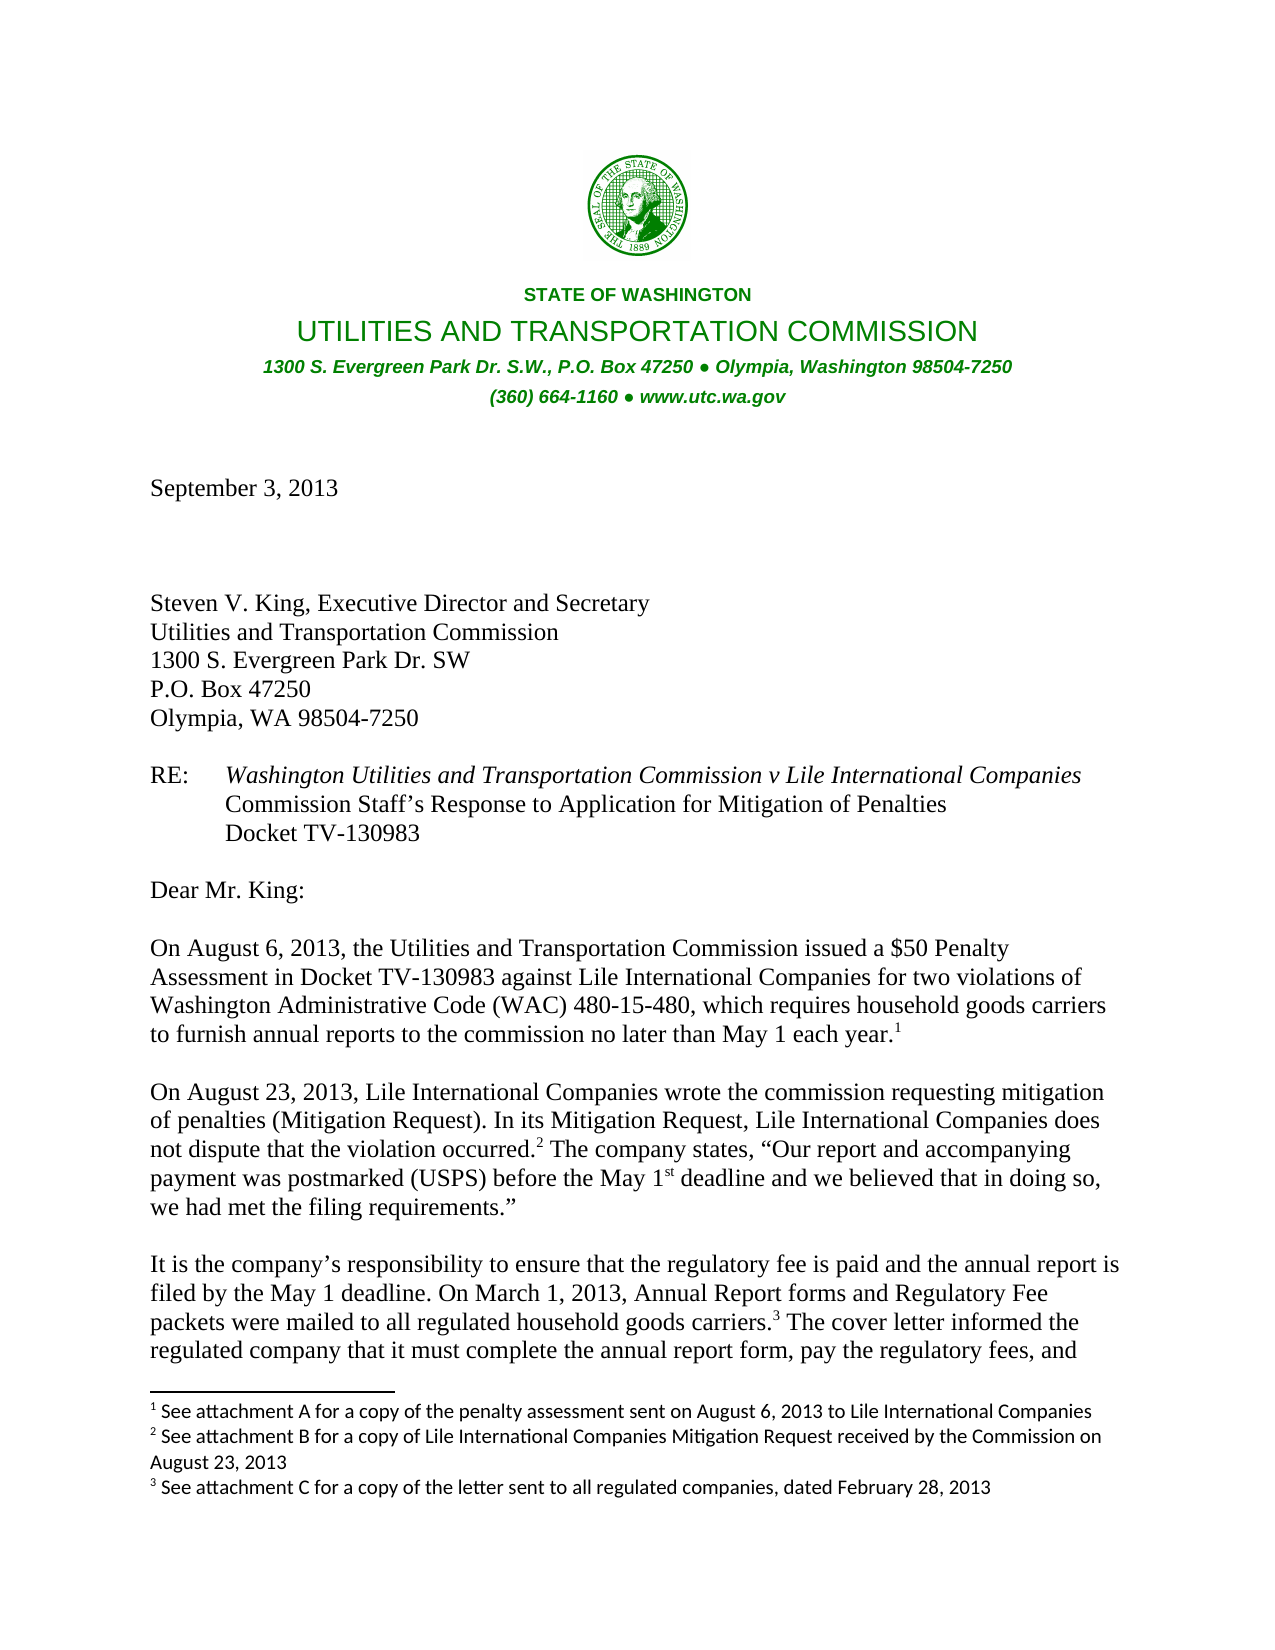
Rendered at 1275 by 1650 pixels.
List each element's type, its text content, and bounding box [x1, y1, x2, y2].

text Commission Staff’s Response to Application for Mitigation of Penalties [150, 789, 1125, 818]
text Steven V. King, Executive Director and Secretary [150, 588, 1125, 617]
text (360) 664-1160 ● www.utc.wa.gov [150, 386, 1125, 407]
text UTILITIES AND TRANSPORTATION COMMISSION [150, 314, 1125, 347]
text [150, 1249, 1125, 1364]
text September 3, 2013 [150, 473, 1125, 502]
text P.O. Box 47250 [150, 674, 1125, 703]
text 1300 S. Evergreen Park Dr. S.W., P.O. Box 47250 ● Olympia, Washington 98504-7250 [150, 356, 1125, 377]
text On August 23, 2013, Lile International Companies wrote the commission requesting mitigation of penalties (Mitigation Request). In its Mitigation Request, Lile International Companies does not dispute that the violation occurred. The company states, “Our report and accompanying payment was postmarked (USPS) before the May 1st deadline and we believed that in doing so, we had met the filing requirements.” [150, 1077, 1125, 1221]
text Olympia, WA 98504-7250 [150, 703, 1125, 732]
text On August 6, 2013, the Utilities and Transportation Commission issued a $50 Penalty Assessment in Docket TV-130983 against Lile International Companies for two violations of Washington Administrative Code (WAC) 480-15-480, which requires household goods carriers to furnish annual reports to the commission no later than May 1 each year. [150, 933, 1125, 1048]
text STATE OF WASHINGTON [150, 284, 1125, 306]
text RE: Washington Utilities and Transportation Commission v Lile International Companies [150, 761, 1125, 789]
text Docket TV-130983 [150, 818, 1125, 847]
text Dear Mr. King: [150, 876, 1125, 904]
text 1300 S. Evergreen Park Dr. SW [150, 646, 1125, 674]
text Utilities and Transportation Commission [150, 617, 1125, 646]
